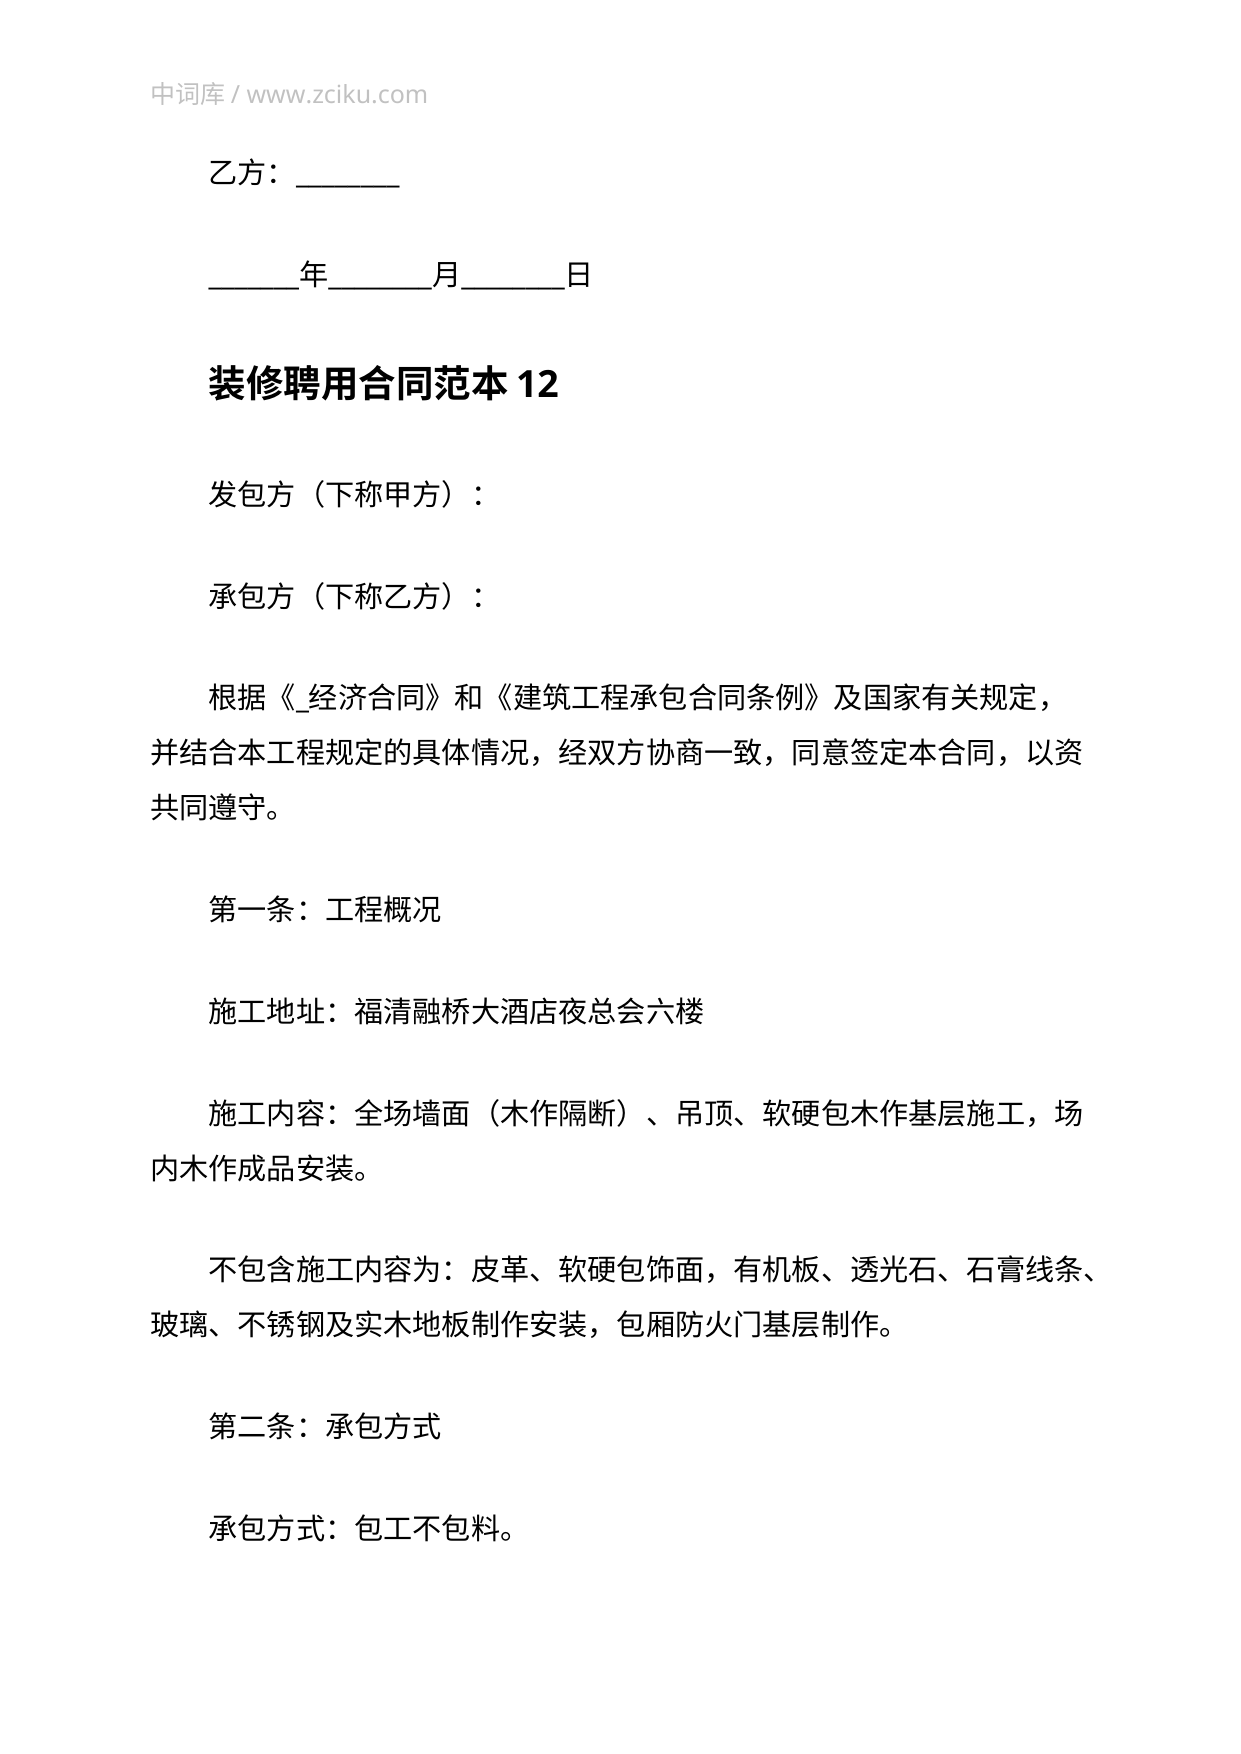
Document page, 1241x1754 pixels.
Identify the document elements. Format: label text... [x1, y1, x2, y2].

text 施工地址：福清融桥大酒店夜总会六楼 [150, 988, 1090, 1031]
text 根据《_经济合同》和《建筑工程承包合同条例》及国家有关规定，并结合本工程规定的具体情况，经双方协商一致，同意签定本合同，以资共同遵守。 [150, 675, 1090, 827]
text 发包方（下称甲方）： [150, 472, 1090, 514]
text 第一条：工程概况 [150, 887, 1090, 929]
text 承包方式：包工不包料。 [150, 1505, 1090, 1548]
text 不包含施工内容为：皮革、软硬包饰面，有机板、透光石、石膏线条、玻璃、不锈钢及实木地板制作安装，包厢防火门基层制作。 [150, 1247, 1090, 1344]
text 施工内容：全场墙面（木作隔断）、吊顶、软硬包木作基层施工，场内木作成品安装。 [150, 1090, 1090, 1187]
text 第二条：承包方式 [150, 1404, 1090, 1446]
text 承包方（下称乙方）： [150, 573, 1090, 616]
text _______年________月________日 [150, 252, 1090, 294]
text 乙方：________ [150, 150, 1090, 192]
text 装修聘用合同范本12 [150, 354, 1090, 408]
